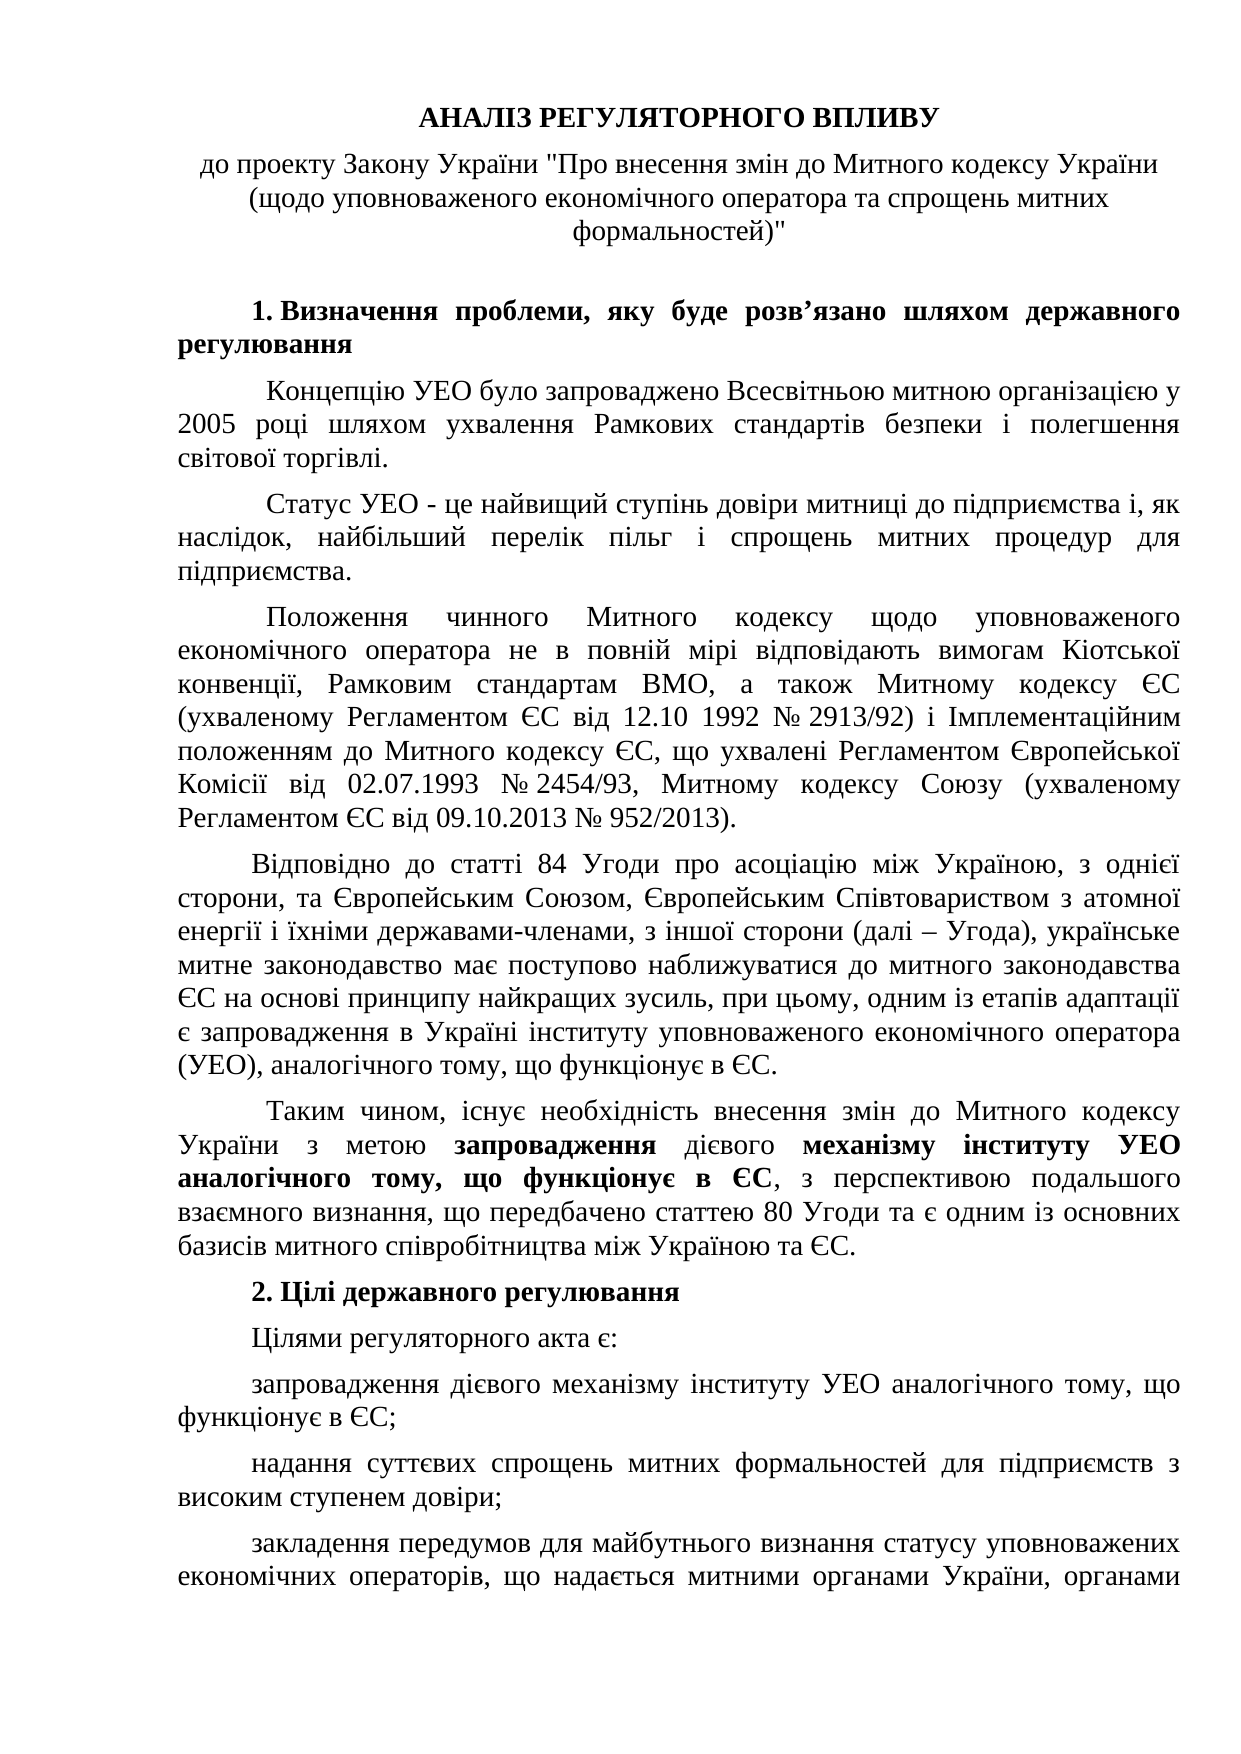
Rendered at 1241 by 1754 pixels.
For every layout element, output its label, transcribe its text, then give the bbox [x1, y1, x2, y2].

text запровадження дієвого механізму інституту УЕО аналогічного тому, що функціонує в ЄС; [177, 1366, 1181, 1433]
text Цілями регуляторного акта є: [177, 1320, 1181, 1353]
text Відповідно до статті 84 Угоди про асоціацію між Україною, з однієї сторони, та Європейським Союзом, Європейським Співтовариством з атомної енергії і їхніми державами-членами, з іншої сторони (далі – Угода), українське митне законодавство має поступово наближуватися до митного законодавства ЄС на основі принципу найкращих зусиль, при цьому, одним із етапів адаптації є запровадження в Україні інституту уповноваженого економічного оператора (УЕО), аналогічного тому, що функціонує в ЄС. [177, 846, 1181, 1081]
text Статус УЕО - це найвищий ступінь довіри митниці до підприємства і, як наслідок, найбільший перелік пільг і спрощень митних процедур для підприємства. [177, 486, 1181, 586]
text Положення чинного Митного кодексу щодо уповноваженого економічного оператора не в повній мірі відповідають вимогам Кіотської конвенції, Рамковим стандартам ВМО, а також Митному кодексу ЄС (ухваленому Регламентом ЄС від 12.10 1992 № 2913/92) і Імплементаційним положенням до Митного кодексу ЄС, що ухвалені Регламентом Європейської Комісії від 02.07.1993 № 2454/93, Митному кодексу Союзу (ухваленому Регламентом ЄС від 09.10.2013 № 952/2013). [177, 599, 1181, 834]
text 2. Цілі державного регулювання [177, 1274, 1181, 1307]
text Таким чином, існує необхідність внесення змін до Митного кодексу України з метою запровадження дієвого механізму інституту УЕО аналогічного тому, що функціонує в ЄС, з перспективою подальшого взаємного визнання, що передбачено статтею 80 Угоди та є одним із основних базисів митного співробітництва між Україною та ЄС. [177, 1093, 1181, 1261]
text Концепцію УЕО було запроваджено Всесвітньою митною організацією у 2005 році шляхом ухвалення Рамкових стандартів безпеки і полегшення світової торгівлі. [177, 373, 1181, 473]
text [177, 1525, 1181, 1592]
text надання суттєвих спрощень митних формальностей для підприємств з високим ступенем довіри; [177, 1445, 1181, 1512]
text 1. Визначення проблеми, яку буде розв’язано шляхом державного регулювання [177, 293, 1181, 360]
text до проекту Закону України "Про внесення змін до Митного кодексу України (щодо уповноваженого економічного оператора та спрощень митних формальностей)" [177, 146, 1181, 247]
title АНАЛІЗ РЕГУЛЯТОРНОГО ВПЛИВУ [177, 100, 1181, 134]
